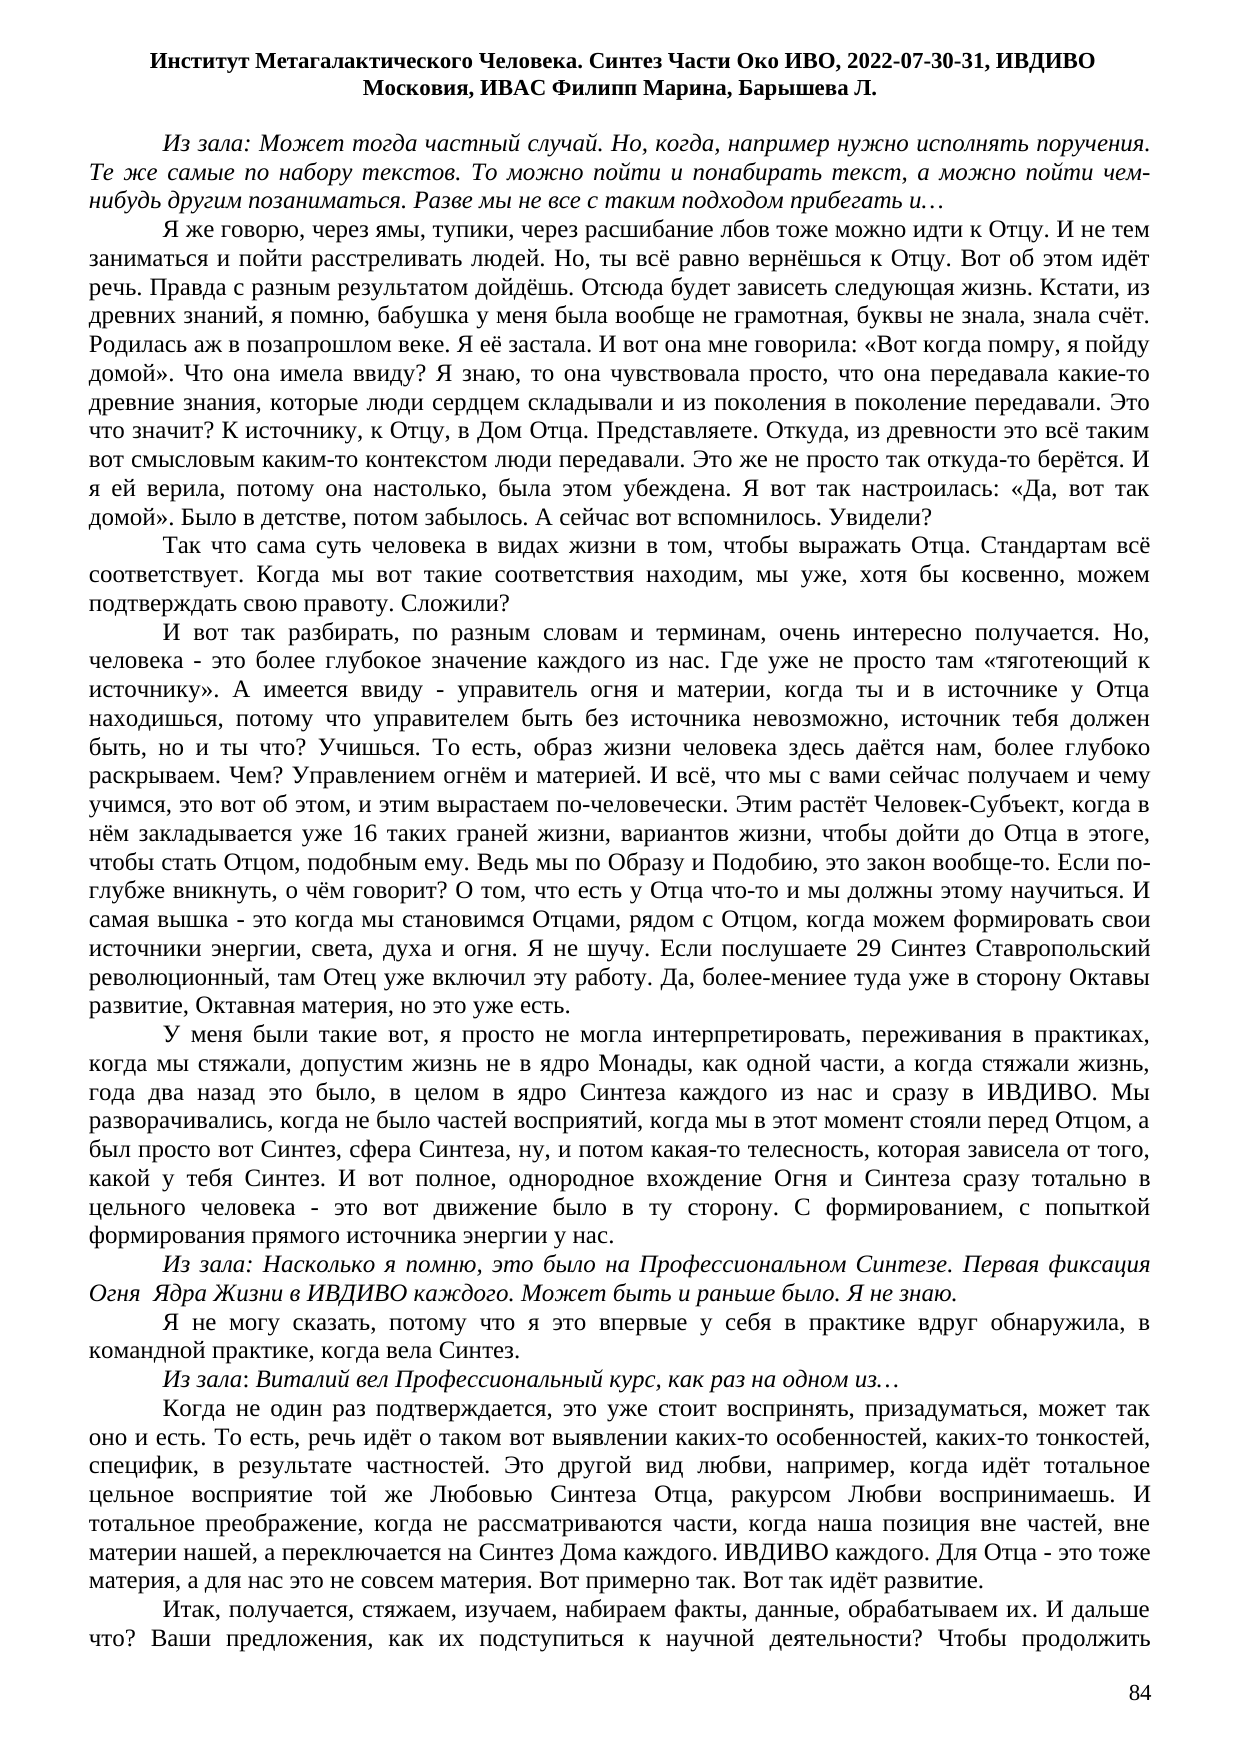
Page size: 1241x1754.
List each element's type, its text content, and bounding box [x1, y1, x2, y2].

text У меня были такие вот, я просто не могла интерпретировать, переживания в практиках, когда мы стяжали, допустим жизнь не в ядро Монады, как одной части, а когда стяжали жизнь, года два назад это было, в целом в ядро Синтеза каждого из нас и сразу в ИВДИВО. Мы разворачивались, когда не было частей восприятий, когда мы в этот момент стояли перед Отцом, а был просто вот Синтез, сфера Синтеза, ну, и потом какая-то телесность, которая зависела от того, какой у тебя Синтез. И вот полное, однородное вхождение Огня и Синтеза сразу тотально в цельного человека - это вот движение было в ту сторону. С формированием, с попыткой формирования прямого источника энергии у нас. [89, 1019, 1152, 1249]
text И вот так разбирать, по разным словам и терминам, очень интересно получается. Но, человека - это более глубокое значение каждого из нас. Где уже не просто там «тяготеющий к источнику». А имеется ввиду - управитель огня и материи, когда ты и в источнике у Отца находишься, потому что управителем быть без источника невозможно, источник тебя должен быть, но и ты что? Учишься. То есть, образ жизни человека здесь даётся нам, более глубоко раскрываем. Чем? Управлением огнём и материей. И всё, что мы с вами сейчас получаем и чему учимся, это вот об этом, и этим вырастаем по-человечески. Этим растёт Человек-Субъект, когда в нём закладывается уже 16 таких граней жизни, вариантов жизни, чтобы дойти до Отца в этоге, чтобы стать Отцом, подобным ему. Ведь мы по Образу и Подобию, это закон вообще-то. Если по-глубже вникнуть, о чём говорит? О том, что есть у Отца что-то и мы должны этому научиться. И самая вышка - это когда мы становимся Отцами, рядом с Отцом, когда можем формировать свои источники энергии, света, духа и огня. Я не шучу. Если послушаете 29 Синтез Ставропольский революционный, там Отец уже включил эту работу. Да, более-мениее туда уже в сторону Октавы развитие, Октавная материя, но это уже есть. [89, 617, 1152, 1019]
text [89, 1594, 1152, 1652]
text Из зала: Может тогда частный случай. Но, когда, например нужно исполнять поручения. Те же самые по набору текстов. То можно пойти и понабирать текст, а можно пойти чем-нибудь другим позаниматься. Разве мы не все с таким подходом прибегать и… [89, 128, 1152, 214]
text Из зала: Виталий вел Профессиональный курс, как раз на одном из… [89, 1364, 1152, 1393]
text Когда не один раз подтверждается, это уже стоит воспринять, призадуматься, может так оно и есть. То есть, речь идёт о таком вот выявлении каких-то особенностей, каких-то тонкостей, специфик, в результате частностей. Это другой вид любви, например, когда идёт тотальное цельное восприятие той же Любовью Синтеза Отца, ракурсом Любви воспринимаешь. И тотальное преображение, когда не рассматриваются части, когда наша позиция вне частей, вне материи нашей, а переключается на Синтез Дома каждого. ИВДИВО каждого. Для Отца - это тоже материя, а для нас это не совсем материя. Вот примерно так. Вот так идёт развитие. [89, 1393, 1152, 1594]
text Так что сама суть человека в видах жизни в том, чтобы выражать Отца. Стандартам всё соответствует. Когда мы вот такие соответствия находим, мы уже, хотя бы косвенно, можем подтверждать свою правоту. Сложили? [89, 531, 1152, 617]
text Я не могу сказать, потому что я это впервые у себя в практике вдруг обнаружила, в командной практике, когда вела Синтез. [89, 1307, 1152, 1364]
text Я же говорю, через ямы, тупики, через расшибание лбов тоже можно идти к Отцу. И не тем заниматься и пойти расстреливать людей. Но, ты всё равно вернёшься к Отцу. Вот об этом идёт речь. Правда с разным результатом дойдёшь. Отсюда будет зависеть следующая жизнь. Кстати, из древних знаний, я помню, бабушка у меня была вообще не грамотная, буквы не знала, знала счёт. Родилась аж в позапрошлом веке. Я её застала. И вот она мне говорила: «Вот когда помру, я пойду домой». Что она имела ввиду? Я знаю, то она чувствовала просто, что она передавала какие-то древние знания, которые люди сердцем складывали и из поколения в поколение передавали. Это что значит? К источнику, к Отцу, в Дом Отца. Представляете. Откуда, из древности это всё таким вот смысловым каким-то контекстом люди передавали. Это же не просто так откуда-то берётся. И я ей верила, потому она настолько, была этом убеждена. Я вот так настроилась: «Да, вот так домой». Было в детстве, потом забылось. А сейчас вот вспомнилось. Увидели? [89, 214, 1152, 531]
text Из зала: Насколько я помню, это было на Профессиональном Синтезе. Первая фиксация Огня Ядра Жизни в ИВДИВО каждого. Может быть и раньше было. Я не знаю. [89, 1249, 1152, 1307]
